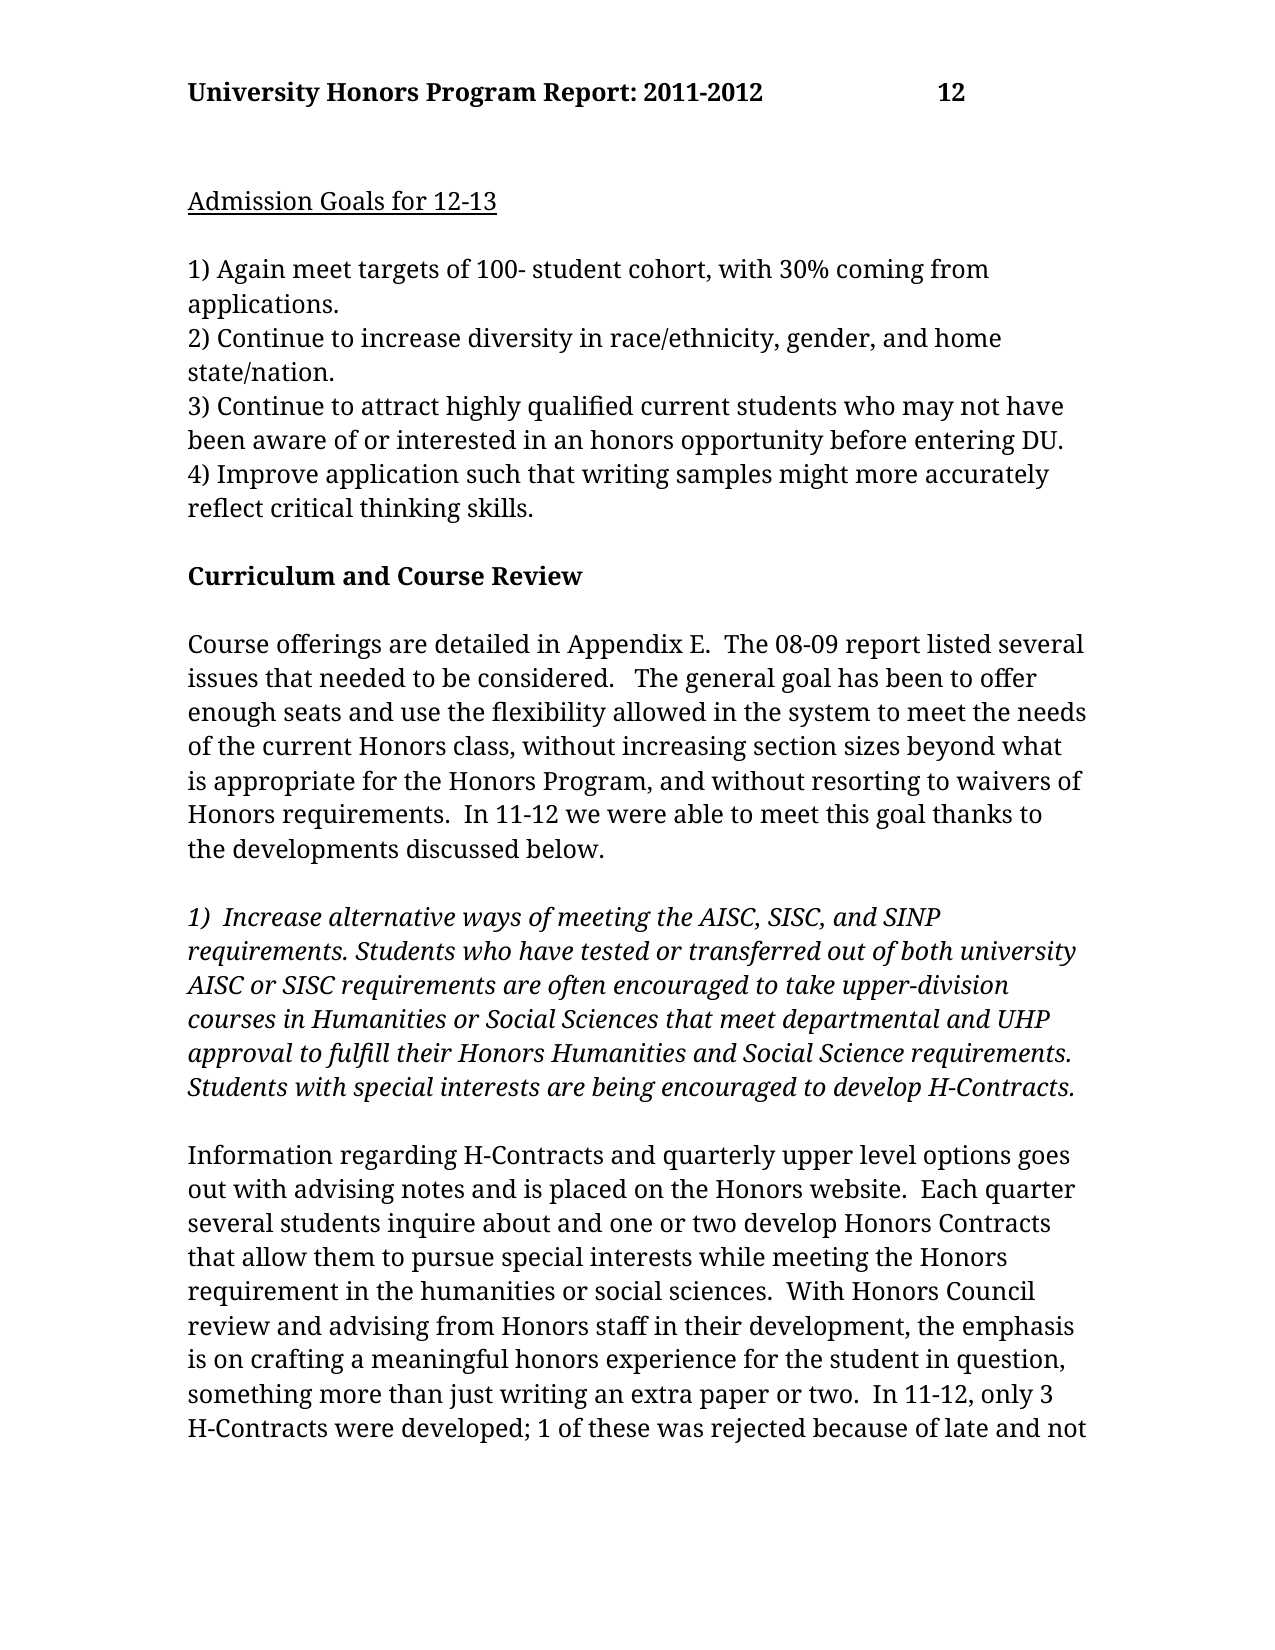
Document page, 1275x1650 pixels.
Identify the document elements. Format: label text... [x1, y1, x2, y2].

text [187, 1104, 1087, 1444]
text Course offerings are detailed in Appendix E. The 08-09 report listed several issues that needed to be considered. The general goal has been to offer enough seats and use the flexibility allowed in the system to meet the needs of the current Honors class, without increasing section sizes beyond what is appropriate for the Honors Program, and without resorting to waivers of Honors requirements. In 11-12 we were able to meet this goal thanks to the developments discussed below. [187, 627, 1087, 865]
text 1) Increase alternative ways of meeting the AISC, SISC, and SINP requirements. Students who have tested or transferred out of both university AISC or SISC requirements are often encouraged to take upper-division courses in Humanities or Social Sciences that meet departmental and UHP approval to fulfill their Honors Humanities and Social Science requirements. Students with special interests are being encouraged to develop H-Contracts. [187, 899, 1087, 1104]
text 4) Improve application such that writing samples might more accurately reflect critical thinking skills. [187, 457, 1087, 525]
text 1) Again meet targets of 100- student cohort, with 30% coming from applications. [187, 252, 1087, 320]
text Admission Goals for 12-13 [187, 184, 1087, 218]
text 3) Continue to attract highly qualified current students who may not have been aware of or interested in an honors opportunity before entering DU. [187, 388, 1087, 457]
text Curriculum and Course Review [187, 559, 1087, 593]
text 2) Continue to increase diversity in race/ethnicity, gender, and home state/nation. [187, 320, 1087, 388]
